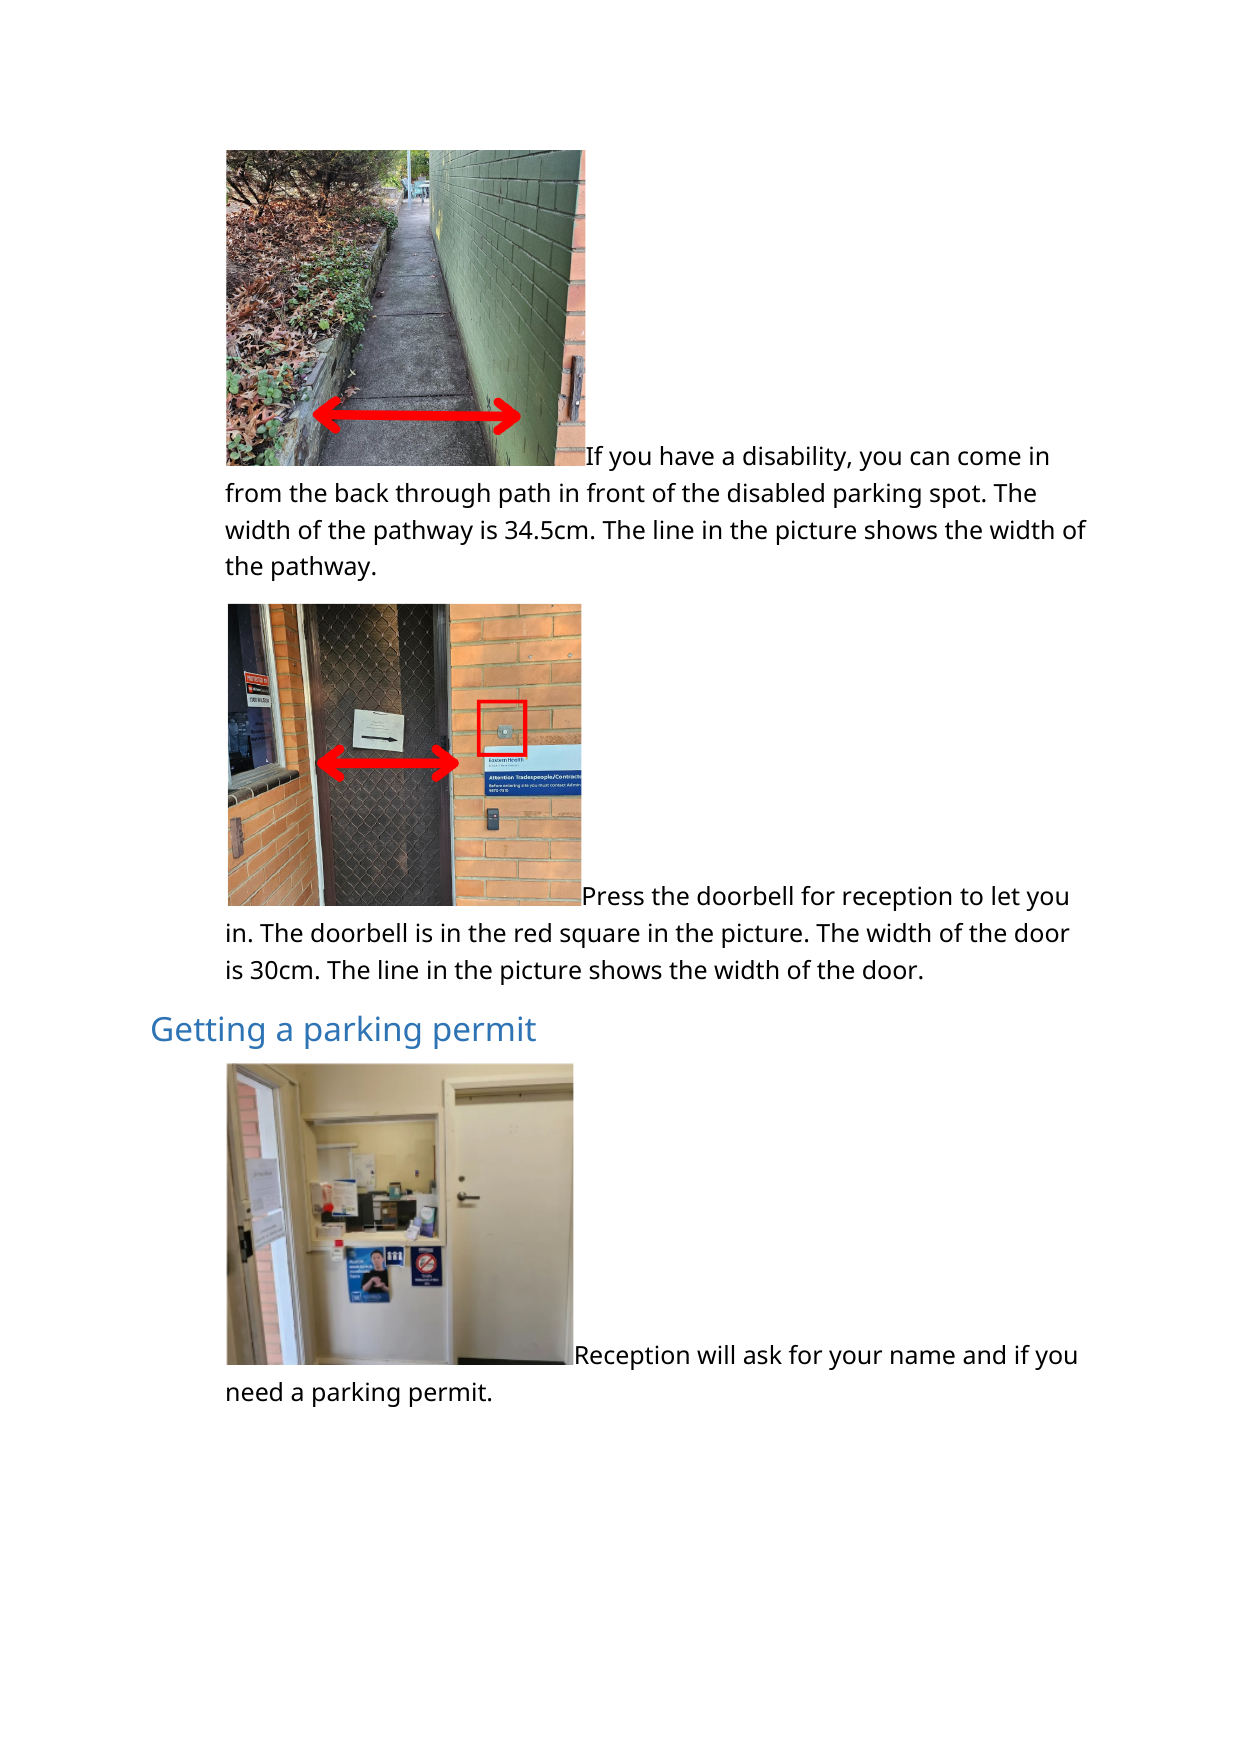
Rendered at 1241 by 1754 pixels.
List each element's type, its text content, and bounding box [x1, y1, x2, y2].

picture [225, 1063, 574, 1365]
subtitle Getting a parking permit [150, 1006, 1090, 1051]
picture [225, 150, 586, 466]
picture [225, 602, 582, 906]
